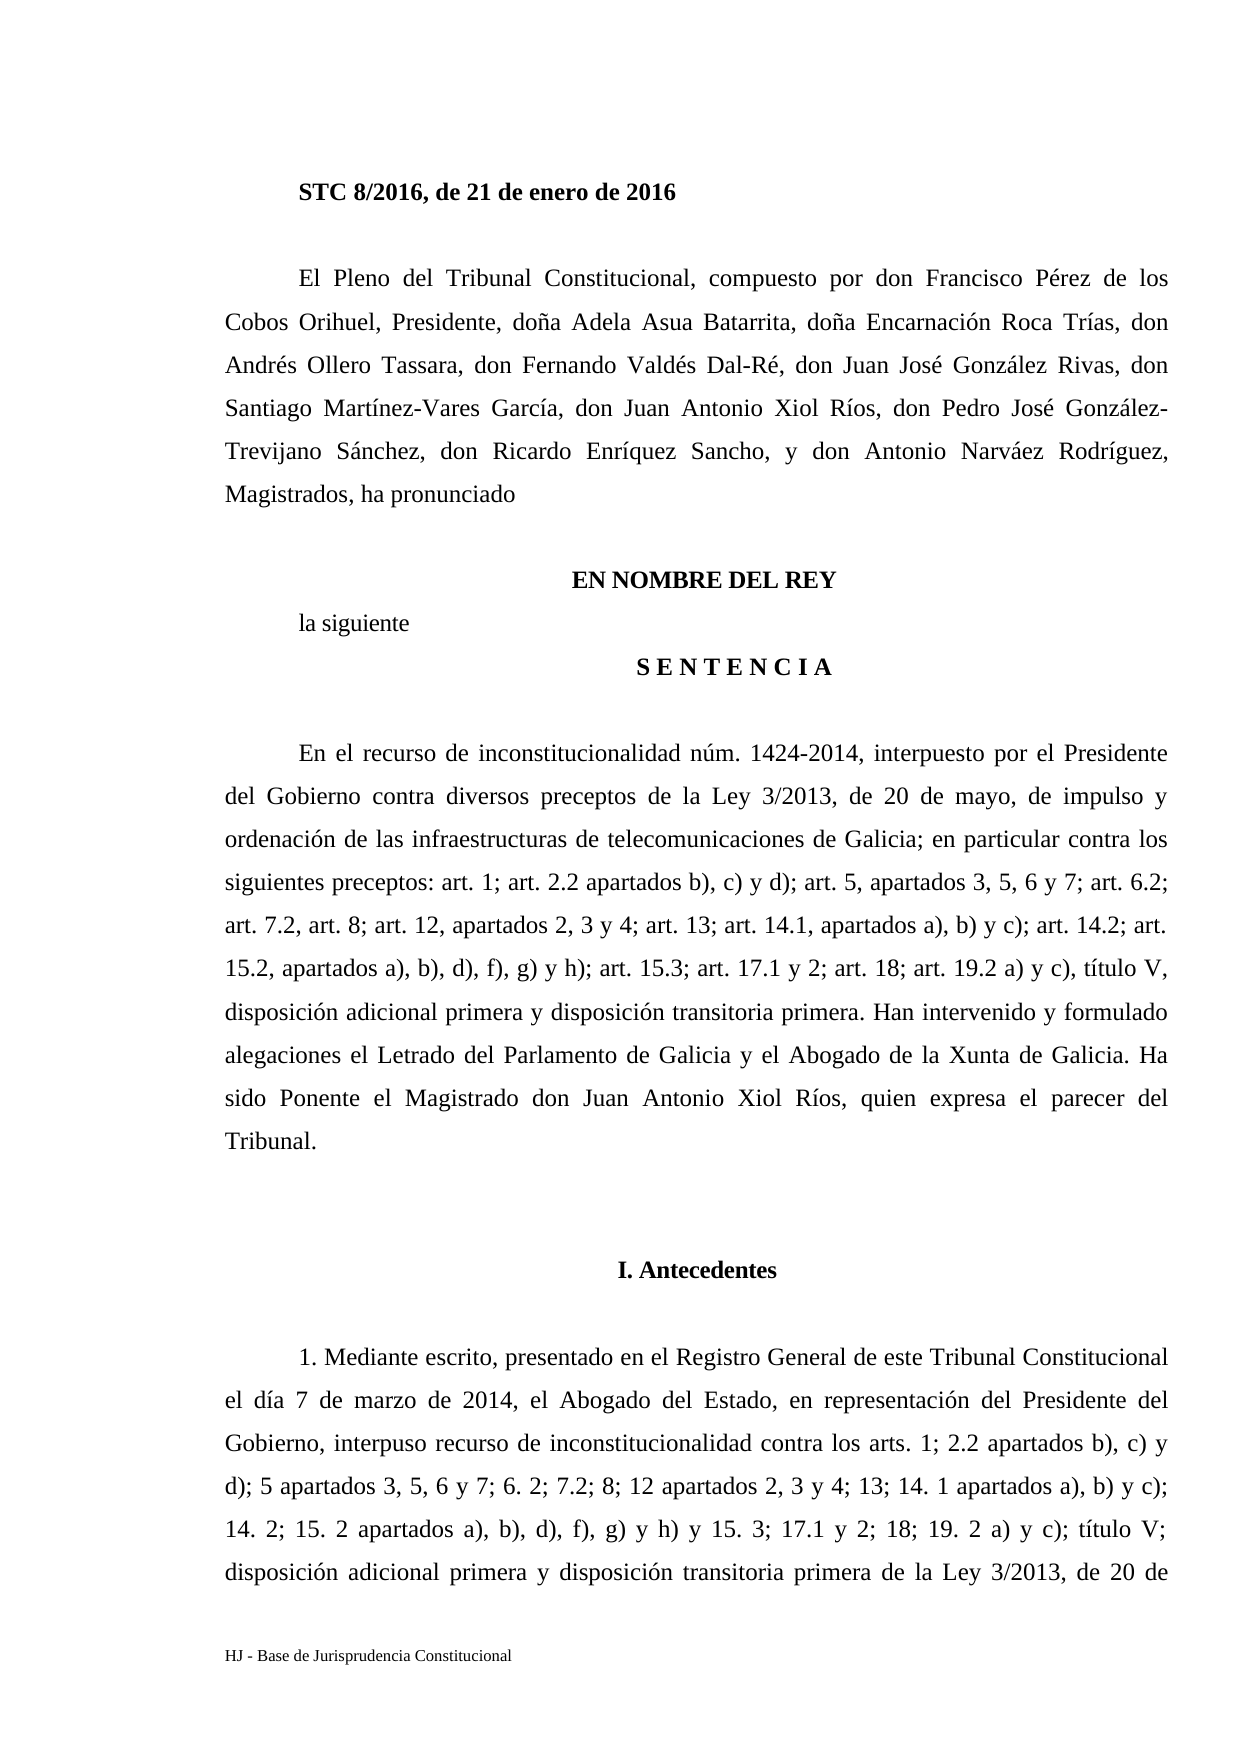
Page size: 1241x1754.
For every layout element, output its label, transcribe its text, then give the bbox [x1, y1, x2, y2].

text En el recurso de inconstitucionalidad núm. 1424-2014, interpuesto por el Presidente del Gobierno contra diversos preceptos de la Ley 3/2013, de 20 de mayo, de impulso y ordenación de las infraestructuras de telecomunicaciones de Galicia; en particular contra los siguientes preceptos: art. 1; art. 2.2 apartados b), c) y d); art. 5, apartados 3, 5, 6 y 7; art. 6.2; art. 7.2, art. 8; art. 12, apartados 2, 3 y 4; art. 13; art. 14.1, apartados a), b) y c); art. 14.2; art. 15.2, apartados a), b), d), f), g) y h); art. 15.3; art. 17.1 y 2; art. 18; art. 19.2 a) y c), título V, disposición adicional primera y disposición transitoria primera. Han intervenido y formulado alegaciones el Letrado del Parlamento de Galicia y el Abogado de la Xunta de Galicia. Ha sido Ponente el Magistrado don Juan Antonio Xiol Ríos, quien expresa el parecer del Tribunal. [224, 738, 1169, 1155]
text S E N T E N C I A [224, 652, 1169, 680]
text la siguiente [224, 608, 1110, 637]
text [224, 1342, 1169, 1586]
text STC 8/2016, de 21 de enero de 2016 [224, 177, 1169, 206]
text I. Antecedentes [224, 1255, 1169, 1284]
text El Pleno del Tribunal Constitucional, compuesto por don Francisco Pérez de los Cobos Orihuel, Presidente, doña Adela Asua Batarrita, doña Encarnación Roca Trías, don Andrés Ollero Tassara, don Fernando Valdés Dal-Ré, don Juan José González Rivas, don Santiago Martínez-Vares García, don Juan Antonio Xiol Ríos, don Pedro José González-Trevijano Sánchez, don Ricardo Enríquez Sancho, y don Antonio Narváez Rodríguez, Magistrados, ha pronunciado [224, 263, 1169, 508]
text EN NOMBRE DEL REY [224, 565, 1110, 594]
